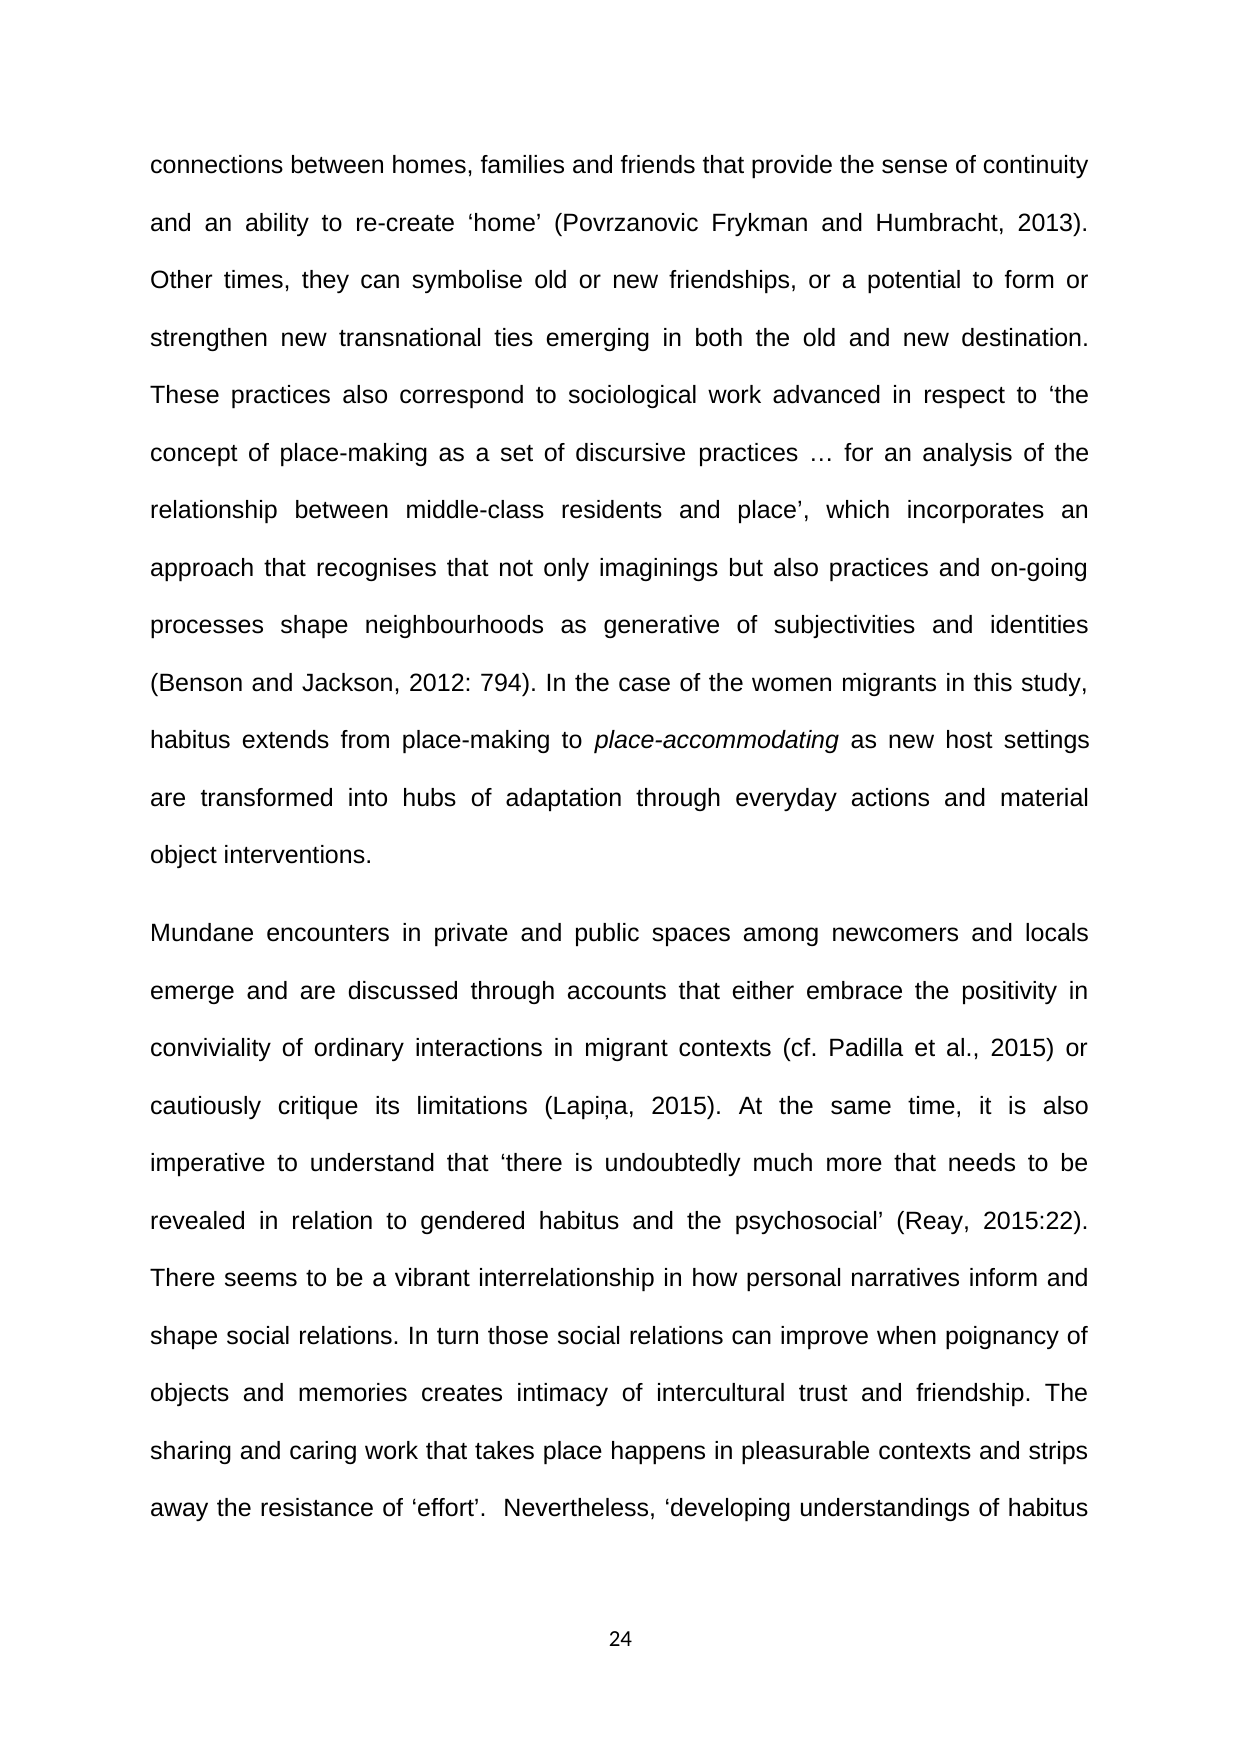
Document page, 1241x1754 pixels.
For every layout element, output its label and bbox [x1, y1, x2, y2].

text [150, 918, 1090, 1522]
text [150, 150, 1090, 869]
